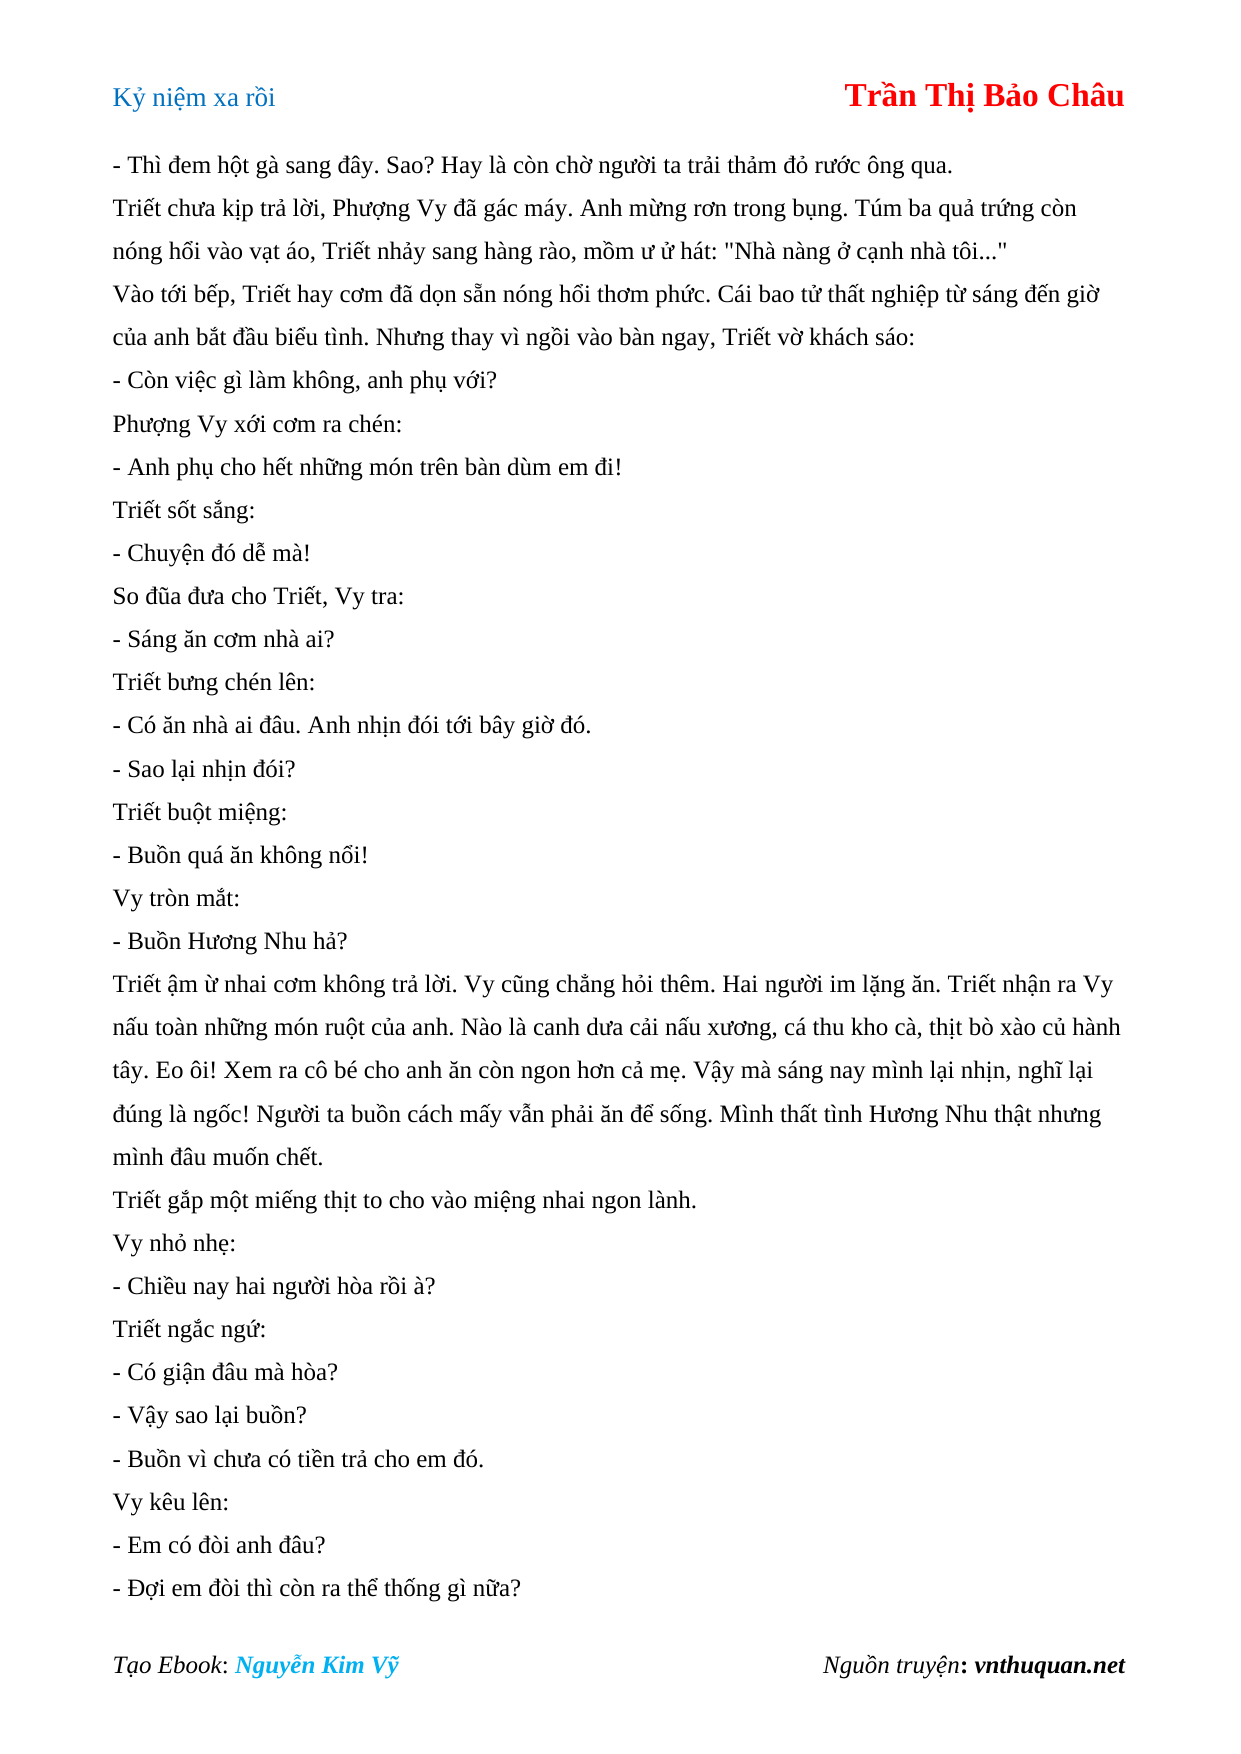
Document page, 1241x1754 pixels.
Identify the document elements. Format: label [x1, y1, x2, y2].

text [112, 150, 1128, 1602]
